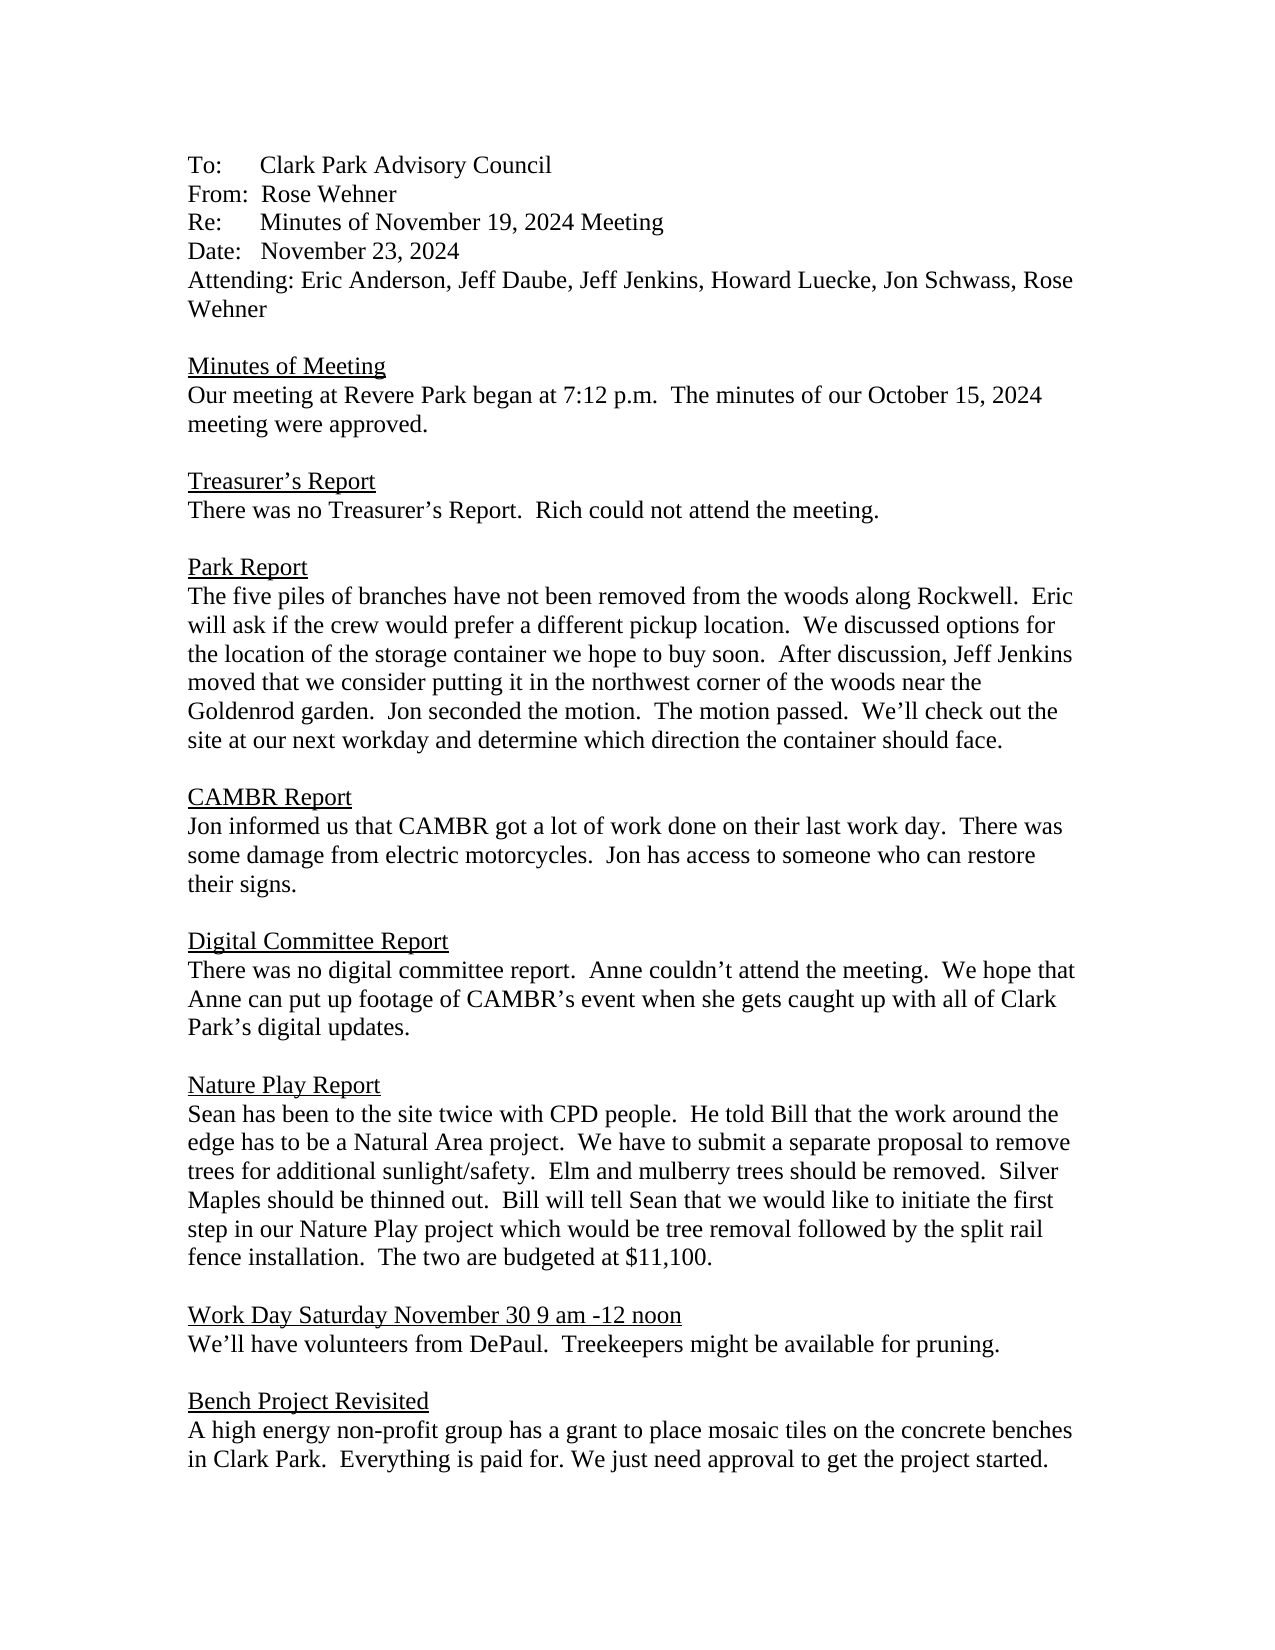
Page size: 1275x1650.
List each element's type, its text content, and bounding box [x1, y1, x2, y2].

text There was no digital committee report. Anne couldn’t attend the meeting. We hope that Anne can put up footage of CAMBR’s event when she gets caught up with all of Clark Park’s digital updates. [187, 955, 1087, 1041]
text Nature Play Report [187, 1070, 1087, 1099]
text Our meeting at Revere Park began at 7:12 p.m. The minutes of our October 15, 2024 meeting were approved. [187, 380, 1087, 437]
text Work Day Saturday November 30 9 am -12 noon [187, 1300, 1087, 1329]
text Bench Project Revisited [187, 1386, 1087, 1415]
text CAMBR Report [187, 782, 1087, 811]
text A high energy non-profit group has a grant to place mosaic tiles on the concrete benches in Clark Park. Everything is paid for. We just need approval to get the project started. [187, 1415, 1087, 1472]
text Minutes of Meeting [187, 351, 1087, 380]
text From: Rose Wehner [187, 179, 1087, 207]
text Attending: Eric Anderson, Jeff Daube, Jeff Jenkins, Howard Luecke, Jon Schwass, Rose Wehner [187, 265, 1087, 322]
text Park Report [187, 552, 1087, 581]
text We’ll have volunteers from DePaul. Treekeepers might be available for pruning. [187, 1329, 1087, 1357]
text Re: Minutes of November 19, 2024 Meeting [187, 207, 1087, 236]
text Jon informed us that CAMBR got a lot of work done on their last work day. There was some damage from electric motorcycles. Jon has access to someone who can restore their signs. [187, 811, 1087, 897]
text The five piles of branches have not been removed from the woods along Rockwell. Eric will ask if the crew would prefer a different pickup location. We discussed options for the location of the storage container we hope to buy soon. After discussion, Jeff Jenkins moved that we consider putting it in the northwest corner of the woods near the Goldenrod garden. Jon seconded the motion. The motion passed. We’ll check out the site at our next workday and determine which direction the container should face. [187, 581, 1087, 754]
text Treasurer’s Report [187, 466, 1087, 495]
text Digital Committee Report [187, 926, 1087, 955]
text To: Advisory Council [187, 150, 1087, 179]
text Date: November 23, 2024 [187, 236, 1087, 265]
text Sean has been to the site twice with CPD people. He told Bill that the work around the edge has to be a Natural Area project. We have to submit a separate proposal to remove trees for additional sunlight/safety. Elm and mulberry trees should be removed. Silver Maples should be thinned out. Bill will tell Sean that we would like to initiate the first step in our Nature Play project which would be tree removal followed by the split rail fence installation. The two are budgeted at $11,100. [187, 1099, 1087, 1271]
text There was no Treasurer’s Report. Rich could not attend the meeting. [187, 495, 1087, 524]
